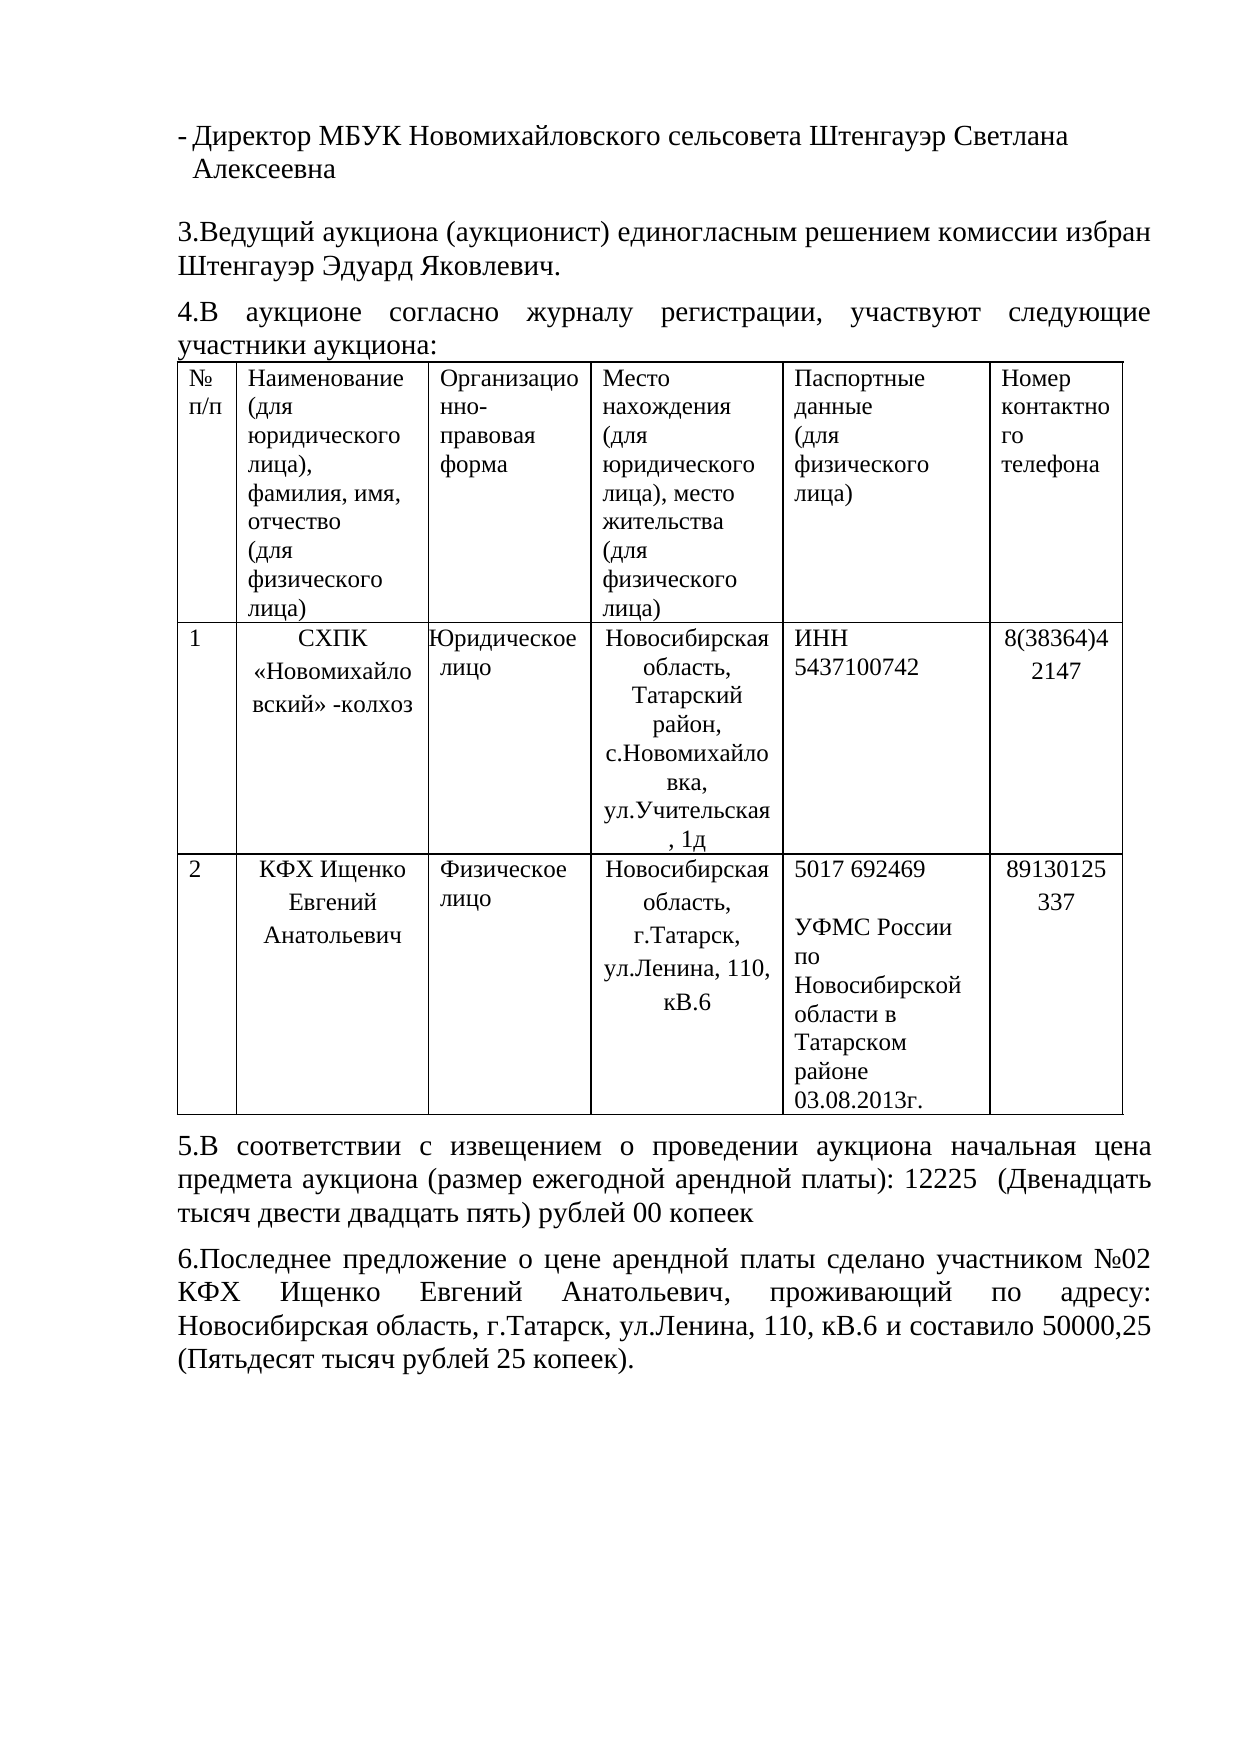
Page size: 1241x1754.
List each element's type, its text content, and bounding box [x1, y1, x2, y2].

table_cell 1 [178, 623, 236, 853]
table_header Место нахождения (для юридического лица), место жительства (для физического лица) [592, 363, 782, 621]
table_header Номер контактного телефона [991, 363, 1122, 621]
table_header № п/п [178, 363, 236, 621]
table_cell 2 [178, 855, 236, 1114]
table_cell Юридическое лицо [429, 623, 590, 853]
list Директор МБУК Новомихайловского сельсовета Штенгауэр Светлана Алексеевна [177, 118, 1152, 185]
table_cell 8(38364)42147 [991, 623, 1122, 853]
table_header Паспортные данные (для физического лица) [784, 363, 989, 621]
table_cell КФХ Ищенко Евгений Анатольевич [237, 855, 428, 1114]
table_cell Новосибирская область, г.Татарск, ул.Ленина, 110, кВ.6 [592, 855, 782, 1114]
table_cell 5017 692469 УФМС России по Новосибирской области в Татарском районе 03.08.2013г. [784, 855, 989, 1114]
text 6.Последнее предложение о цене арендной платы сделано участником №02 КФХ Ищенко Евгений Анатольевич, проживающий по адресу: Новосибирская область, г.Татарск, ул.Ленина, 110, кВ.6 и составило 50000,25 (Пятьдесят тысяч рублей 25 копеек). [177, 1241, 1152, 1375]
table_cell Физическое лицо [429, 855, 590, 1114]
table_cell 89130125337 [991, 855, 1122, 1114]
text 4.В аукционе согласно журналу регистрации, участвуют следующие участники аукциона: [177, 294, 1152, 361]
table_header Наименование (для юридического лица), фамилия, имя, отчество (для физического лица) [237, 363, 428, 621]
text 5.В соответствии с извещением о проведении аукциона начальная цена предмета аукциона (размер ежегодной арендной платы): 12225 (Двенадцать тысяч двести двадцать пять) рублей 00 копеек [177, 1128, 1152, 1228]
table_cell ИНН 5437100742 [784, 623, 989, 853]
text 3.Ведущий аукциона (аукционист) единогласным решением комиссии избран Штенгауэр Эдуард Яковлевич. [177, 214, 1152, 281]
table_cell Новосибирская область, Татарский район, с.Новомихайловка, ул.Учительская, 1д [592, 623, 782, 853]
table_cell СХПК «Новомихайловский» -колхоз [237, 623, 428, 853]
table_header Организационно-правовая форма [429, 363, 590, 621]
